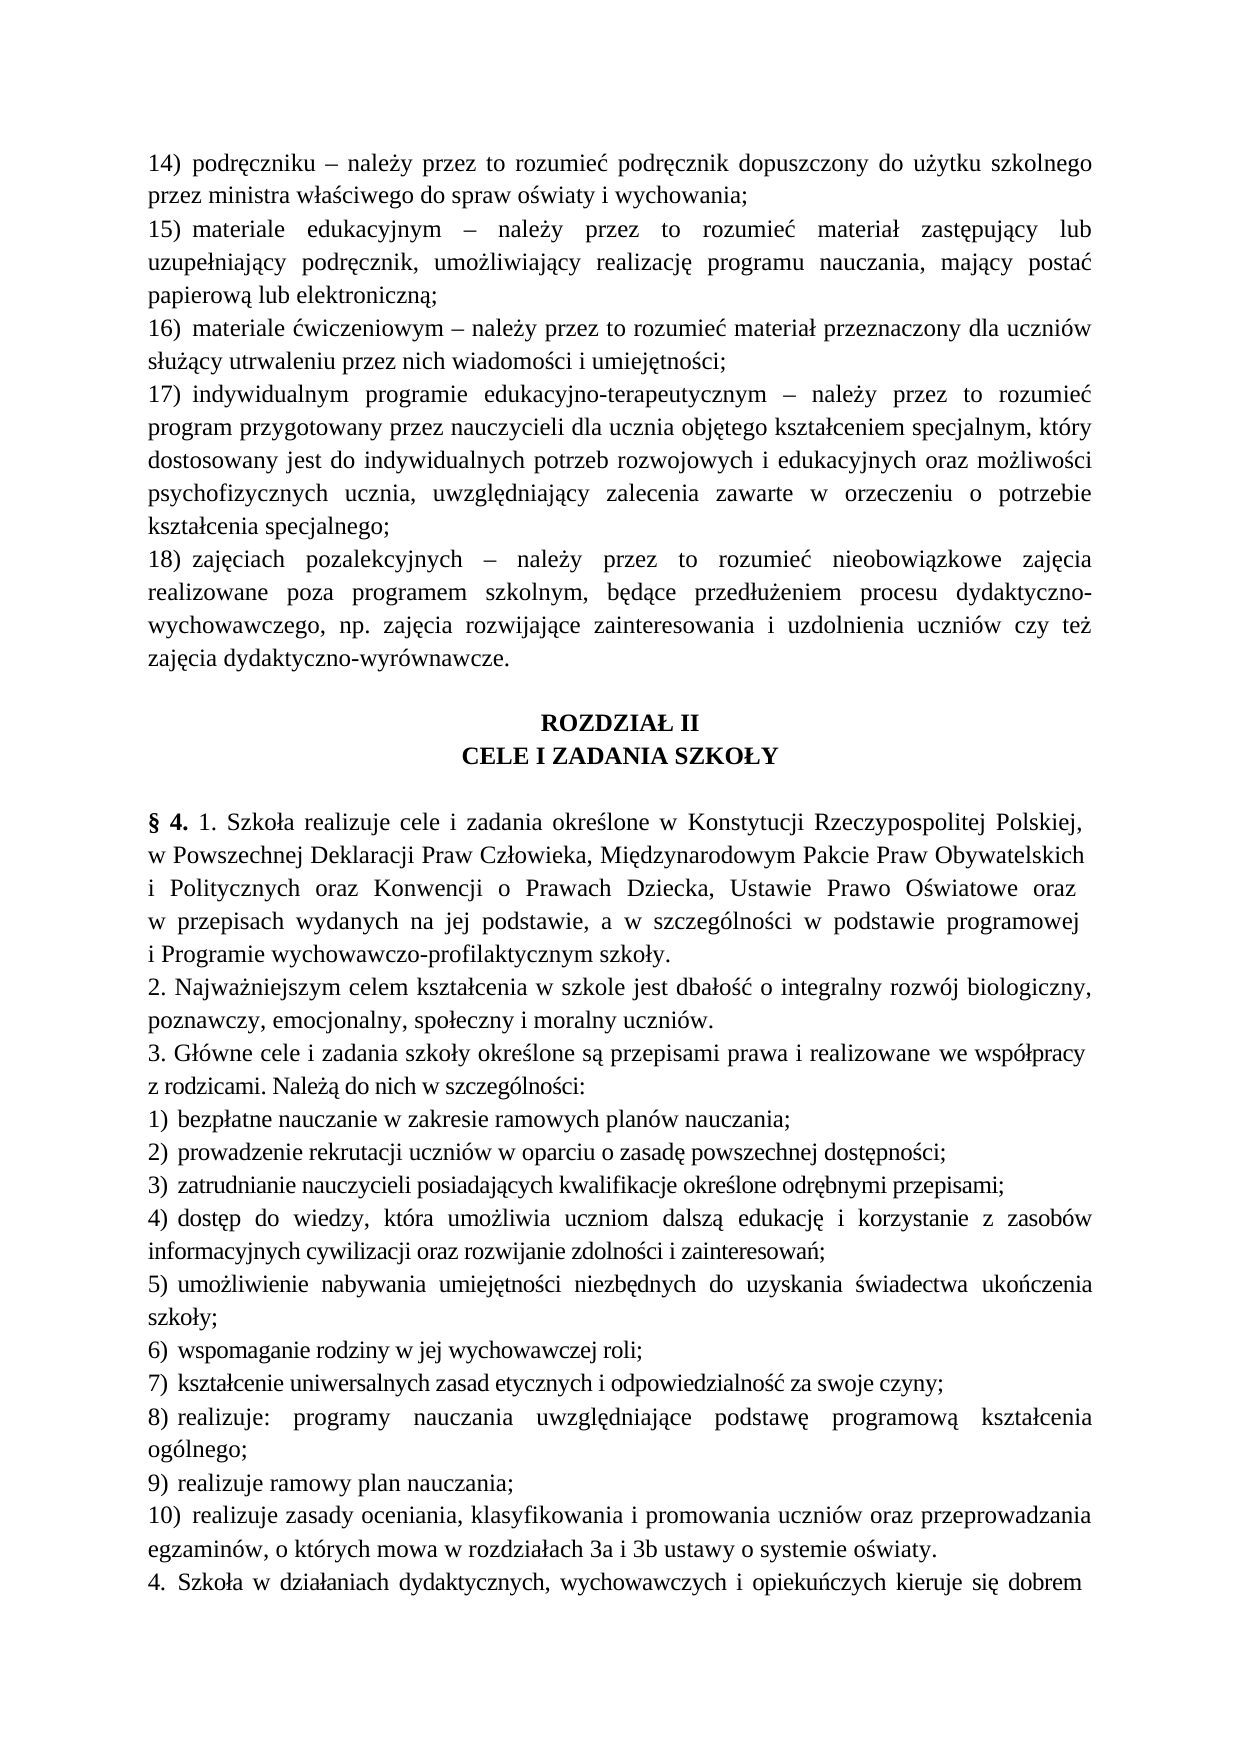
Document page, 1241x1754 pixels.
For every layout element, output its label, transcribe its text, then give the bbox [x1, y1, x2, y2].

text ROZDZIAŁ II [148, 708, 1093, 737]
list materiale ćwiczeniowym – należy przez to rozumieć materiał przeznaczony dla uczniów służący utrwaleniu przez nich wiadomości i umiejętności; [148, 313, 1093, 374]
list realizuje: programy nauczania uwzględniające podstawę programową kształcenia ogólnego; [148, 1402, 1093, 1463]
list kształcenie uniwersalnych zasad etycznych i odpowiedzialność za swoje czyny; [148, 1368, 1093, 1397]
text 3. Główne cele i zadania szkoły określone są przepisami prawa i realizowane we współpracy z rodzicami. Należą do nich w szczególności: [148, 1038, 1093, 1100]
list materiale edukacyjnym – należy przez to rozumieć materiał zastępujący lub uzupełniający podręcznik, umożliwiający realizację programu nauczania, mający postać papierową lub elektroniczną; [148, 214, 1093, 308]
list prowadzenie rekrutacji uczniów w oparciu o zasadę powszechnej dostępności; [148, 1137, 1093, 1166]
list wspomaganie rodziny w jej wychowawczej roli; [148, 1336, 1093, 1364]
text 2. Najważniejszym celem kształcenia w szkole jest dbałość o integralny rozwój biologiczny, poznawczy, emocjonalny, społeczny i moralny uczniów. [148, 972, 1093, 1034]
list realizuje zasady oceniania, klasyfikowania i promowania uczniów oraz przeprowadzania egzaminów, o których mowa w rozdziałach 3a i 3b ustawy o systemie oświaty. [148, 1501, 1093, 1562]
list zatrudnianie nauczycieli posiadających kwalifikacje określone odrębnymi przepisami; [148, 1170, 1093, 1199]
list zajęciach pozalekcyjnych – należy przez to rozumieć nieobowiązkowe zajęcia realizowane poza programem szkolnym, będące przedłużeniem procesu dydaktyczno-wychowawczego, np. zajęcia rozwijające zainteresowania i uzdolnienia uczniów czy też zajęcia dydaktyczno-wyrównawcze. [148, 544, 1093, 672]
list realizuje ramowy plan nauczania; [148, 1468, 1093, 1496]
text § 4. 1. Szkoła realizuje cele i zadania określone w Konstytucji Rzeczypospolitej Polskiej, w Powszechnej Deklaracji Praw Człowieka, Międzynarodowym Pakcie Praw Obywatelskich i Politycznych oraz Konwencji o Prawach Dziecka, Ustawie Prawo Oświatowe oraz w przepisach wydanych na jej podstawie, a w szczególności w podstawie programowej i Programie wychowawczo-profilaktycznym szkoły. [148, 807, 1093, 968]
list indywidualnym programie edukacyjno-terapeutycznym – należy przez to rozumieć program przygotowany przez nauczycieli dla ucznia objętego kształceniem specjalnym, który dostosowany jest do indywidualnych potrzeb rozwojowych i edukacyjnych oraz możliwości psychofizycznych ucznia, uwzględniający zalecenia zawarte w orzeczeniu o potrzebie kształcenia specjalnego; [148, 379, 1093, 539]
list dostęp do wiedzy, która umożliwia uczniom dalszą edukację i korzystanie z zasobów informacyjnych cywilizacji oraz rozwijanie zdolności i zainteresowań; [148, 1203, 1093, 1265]
list umożliwienie nabywania umiejętności niezbędnych do uzyskania świadectwa ukończenia szkoły; [148, 1269, 1093, 1331]
list bezpłatne nauczanie w zakresie ramowych planów nauczania; [148, 1104, 1093, 1133]
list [148, 1567, 1093, 1595]
text CELE I ZADANIA SZKOŁY [148, 741, 1093, 770]
list podręczniku – należy przez to rozumieć podręcznik dopuszczony do użytku szkolnego przez ministra właściwego do spraw oświaty i wychowania; [148, 148, 1093, 209]
